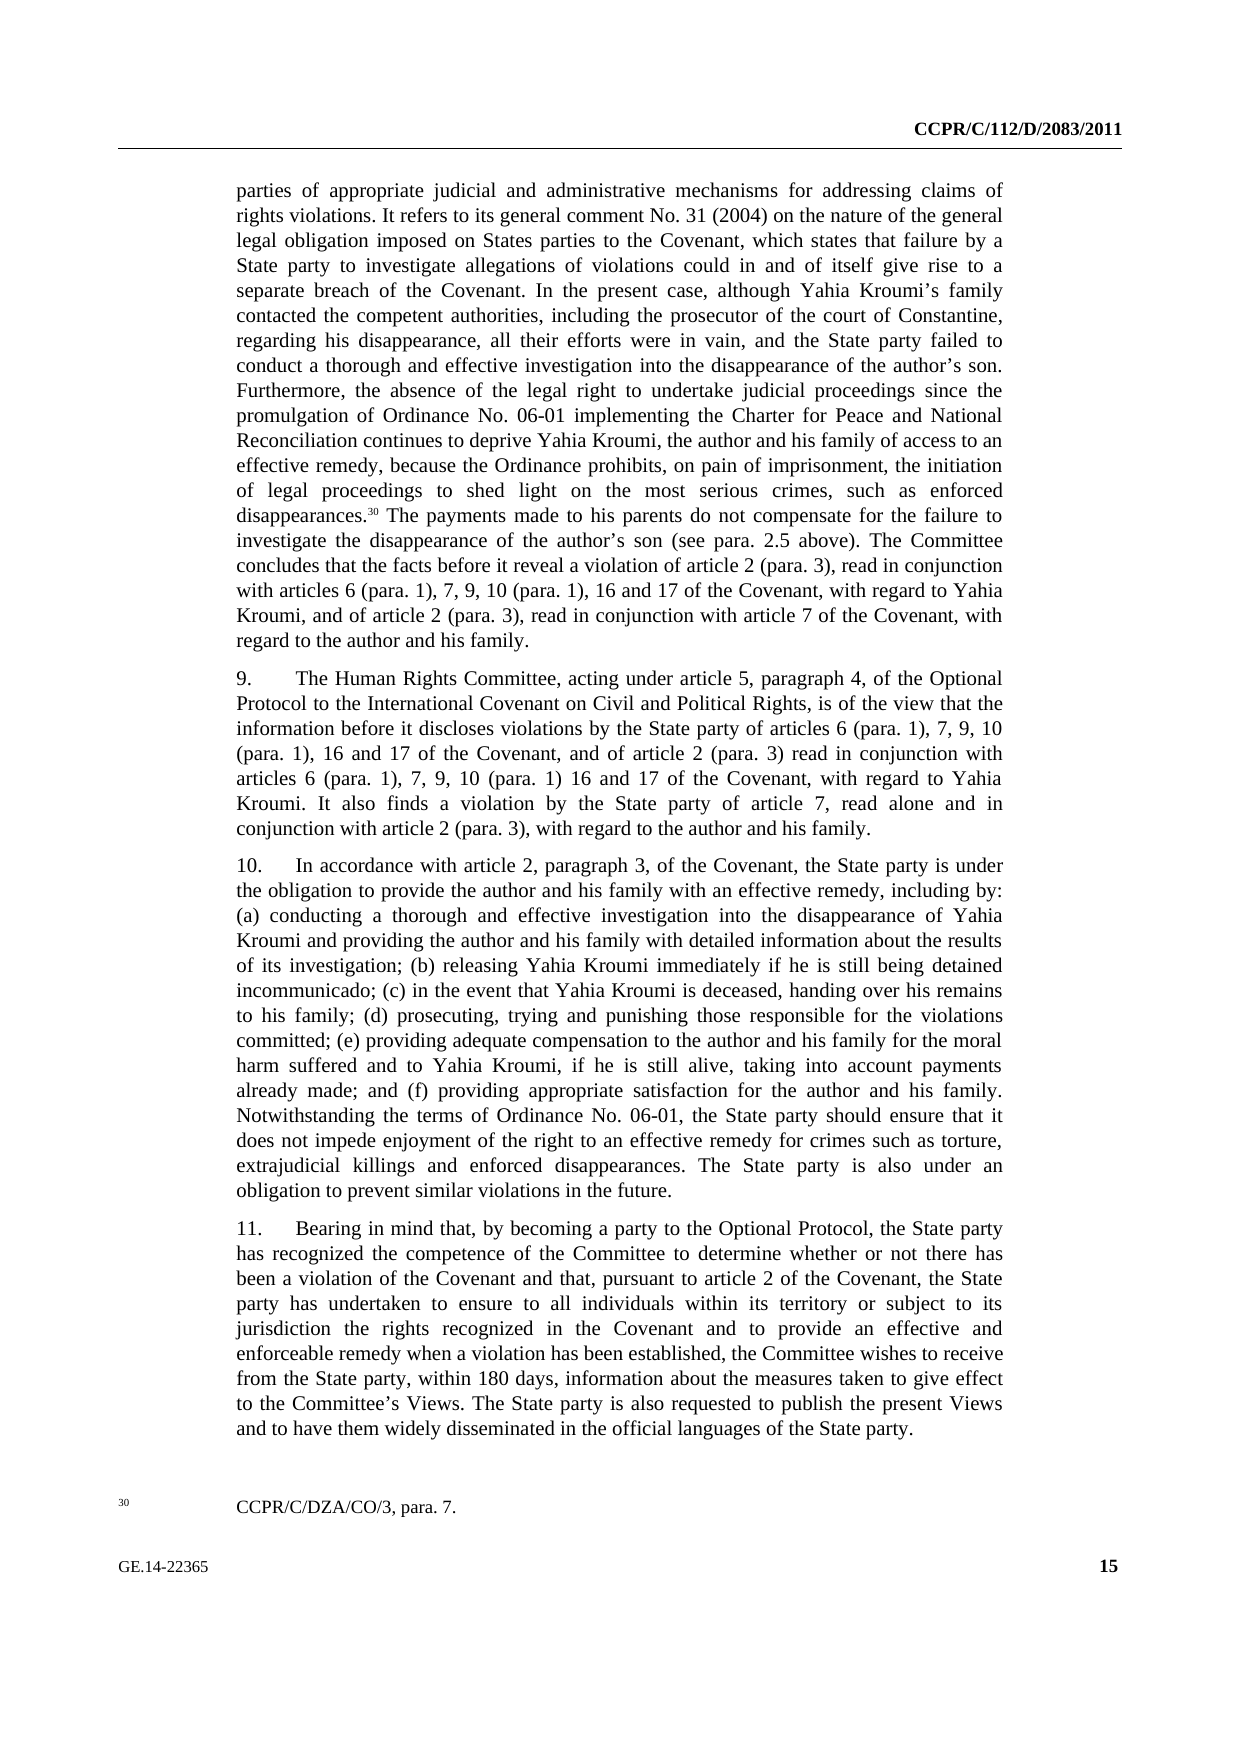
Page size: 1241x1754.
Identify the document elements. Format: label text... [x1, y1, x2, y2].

text 8.11 The author invokes article 2, paragraph 3, of the Covenant, which imposes on States parties the obligation to ensure an effective remedy for all persons whose Covenant rights have been violated. The Committee attaches importance to the establishment by States parties of appropriate judicial and administrative mechanisms for addressing claims of rights violations. It refers to its general comment No. 31 (2004) on the nature of the general legal obligation imposed on States parties to the Covenant, which states that failure by a State party to investigate allegations of violations could in and of itself give rise to a separate breach of the Covenant. In the present case, although Yahia Kroumi’s family contacted the competent authorities, including the prosecutor of the court of Constantine, regarding his disappearance, all their efforts were in vain, and the State party failed to conduct a thorough and effective investigation into the disappearance of the author’s son. Furthermore, the absence of the legal right to undertake judicial proceedings since the promulgation of Ordinance No. 06-01 implementing the Charter for Peace and National Reconciliation continues to deprive Yahia Kroumi, the author and his family of access to an effective remedy, because the Ordinance prohibits, on pain of imprisonment, the initiation of legal proceedings to shed light on the most serious crimes, such as enforced disappearances. The payments made to his parents do not compensate for the failure to investigate the disappearance of the author’s son (see para. 2.5 above). The Committee concludes that the facts before it reveal a violation of article 2 (para. 3), read in conjunction with articles 6 (para. 1), 7, 9, 10 (para. 1), 16 and 17 of the Covenant, with regard to Yahia Kroumi, and of article 2 (para. 3), read in conjunction with article 7 of the Covenant, with regard to the author and his family. [236, 177, 1004, 652]
text 11. Bearing in mind that, by becoming a party to the Optional Protocol, the State party has recognized the competence of the Committee to determine whether or not there has been a violation of the Covenant and that, pursuant to article 2 of the Covenant, the State party has undertaken to ensure to all individuals within its territory or subject to its jurisdiction the rights recognized in the Covenant and to provide an effective and enforceable remedy when a violation has been established, the Committee wishes to receive from the State party, within 180 days, information about the measures taken to give effect to the Committee’s Views. The State party is also requested to publish the present Views and to have them widely disseminated in the official languages of the State party. [236, 1215, 1004, 1440]
text 9. The Human Rights Committee, acting under article 5, paragraph 4, of the Optional Protocol to the International Covenant on Civil and Political Rights, is of the view that the information before it discloses violations by the State party of articles 6 (para. 1), 7, 9, 10 (para. 1), 16 and 17 of the Covenant, and of article 2 (para. 3) read in conjunction with articles 6 (para. 1), 7, 9, 10 (para. 1) 16 and 17 of the Covenant, with regard to Yahia Kroumi. It also finds a violation by the State party of article 7, read alone and in conjunction with article 2 (para. 3), with regard to the author and his family. [236, 665, 1004, 840]
text 10. In accordance with article 2, paragraph 3, of the Covenant, the State party is under the obligation to provide the author and his family with an effective remedy, including by: (a) conducting a thorough and effective investigation into the disappearance of Yahia Kroumi and providing the author and his family with detailed information about the results of its investigation; (b) releasing Yahia Kroumi immediately if he is still being detained incommunicado; (c) in the event that Yahia Kroumi is deceased, handing over his remains to his family; (d) prosecuting, trying and punishing those responsible for the violations committed; (e) providing adequate compensation to the author and his family for the moral harm suffered and to Yahia Kroumi, if he is still alive, taking into account payments already made; and (f) providing appropriate satisfaction for the author and his family. Notwithstanding the terms of Ordinance No. 06-01, the State party should ensure that it does not impede enjoyment of the right to an effective remedy for crimes such as torture, extrajudicial killings and enforced disappearances. The State party is also under an obligation to prevent similar violations in the future. [236, 852, 1004, 1202]
